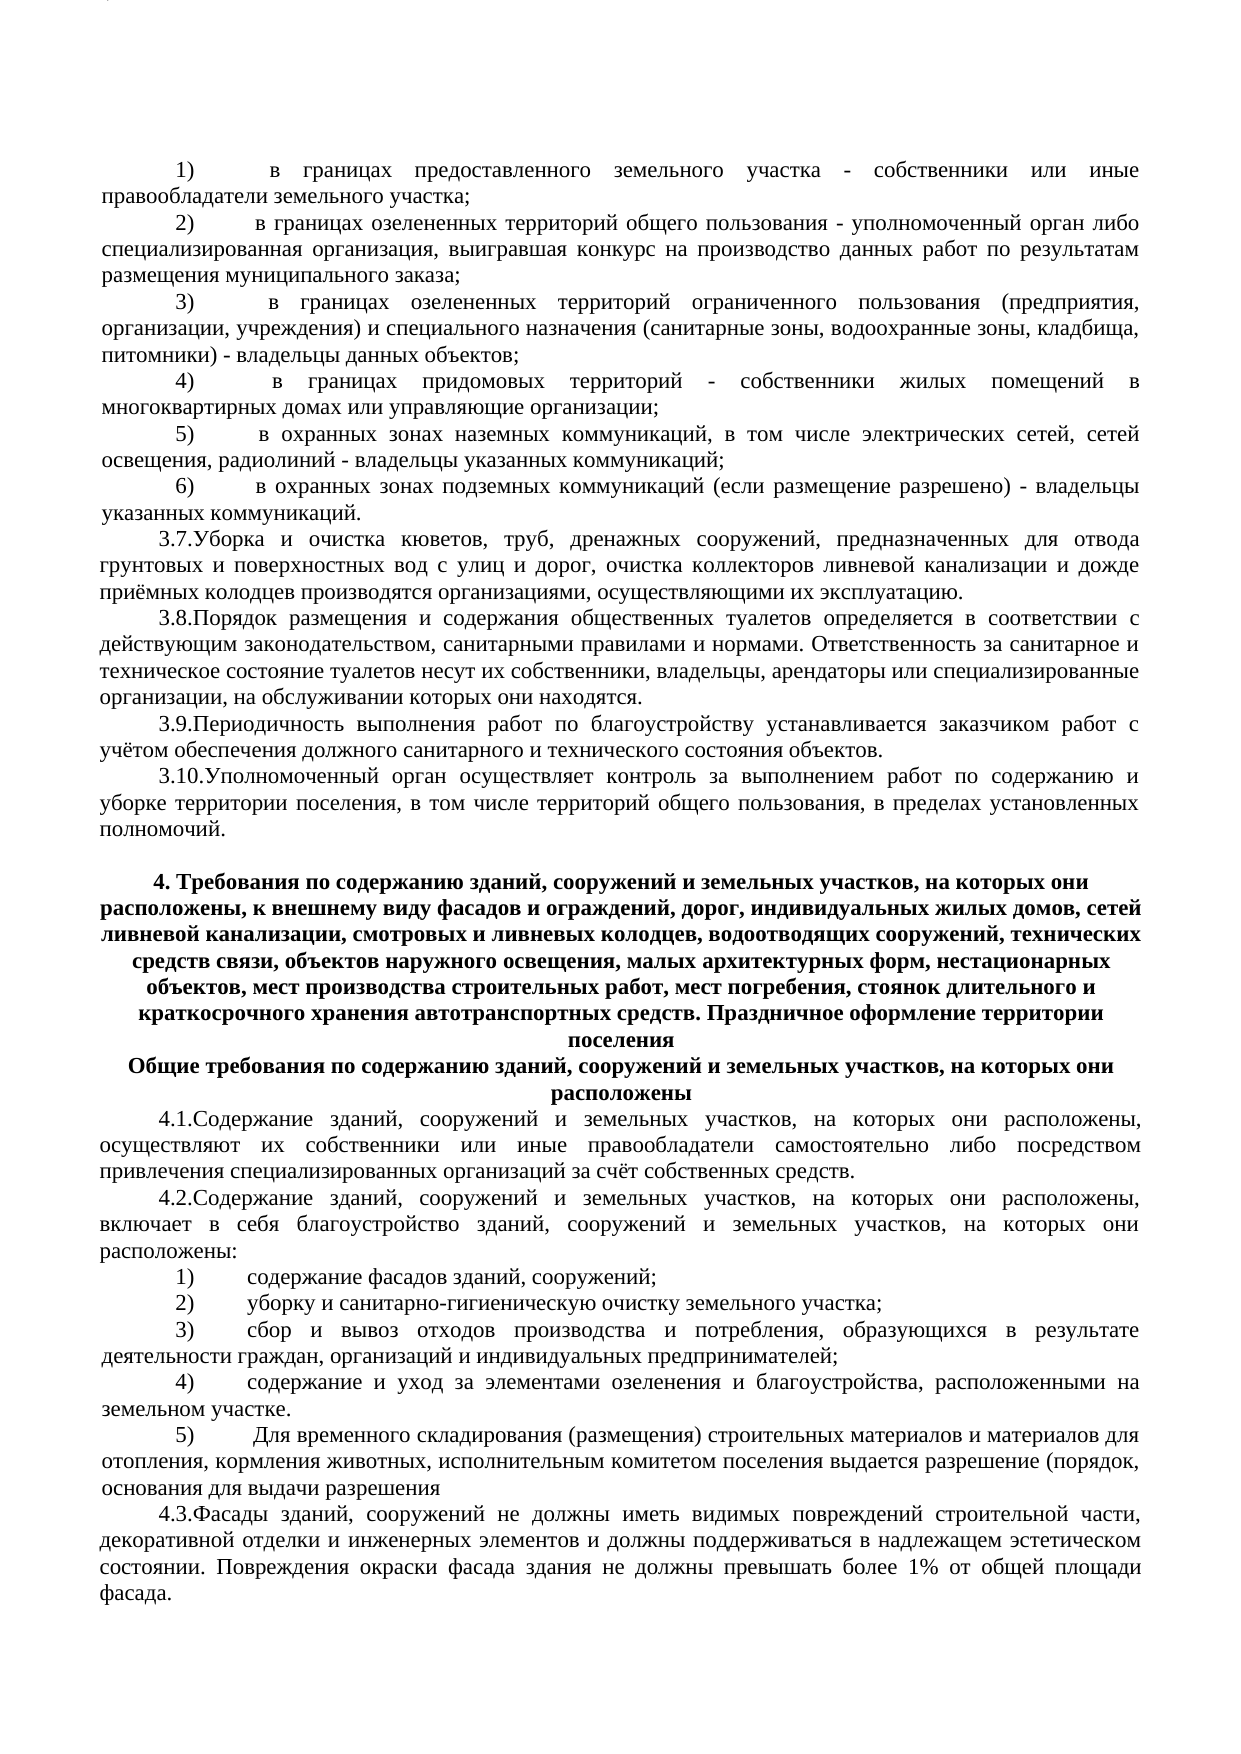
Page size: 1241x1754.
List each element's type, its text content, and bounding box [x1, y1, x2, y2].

text 4.2.Содержание зданий, сооружений и земельных участков, на которых они расположены, включает в себя благоустройство зданий, сооружений и земельных участков, на которых они расположены: [99, 1184, 1141, 1263]
list в охранных зонах подземных коммуникаций (если размещение разрешено) - владельцы указанных коммуникаций. [101, 472, 1141, 525]
text 3.8.Порядок размещения и содержания общественных туалетов определяется в соответствии с действующим законодательством, санитарными правилами и нормами. Ответственность за санитарное и техническое состояние туалетов несут их собственники, владельцы, арендаторы или специализированные организации, на обслуживании которых они находятся. [99, 604, 1141, 709]
list в границах озелененных территорий ограниченного пользования (предприятия, организации, учреждения) и специального назначения (санитарные зоны, водоохранные зоны, кладбища, питомники) - владельцы данных объектов; [101, 288, 1141, 367]
text 3.7.Уборка и очистка кюветов, труб, дренажных сооружений, предназначенных для отвода грунтовых и поверхностных вод с улиц и дорог, очистка коллекторов ливневой канализации и дожде приёмных колодцев производятся организациями, осуществляющими их эксплуатацию. [99, 525, 1141, 604]
text 3.9.Периодичность выполнения работ по благоустройству устанавливается заказчиком работ с учётом обеспечения должного санитарного и технического состояния объектов. [99, 709, 1141, 762]
list сбор и вывоз отходов производства и потребления, образующихся в результате деятельности граждан, организаций и индивидуальных предпринимателей; [101, 1316, 1141, 1368]
text 4.1.Содержание зданий, сооружений и земельных участков, на которых они расположены, осуществляют их собственники или иные правообладатели самостоятельно либо посредством привлечения специализированных организаций за счёт собственных средств. [99, 1105, 1143, 1184]
text 4. Требования по содержанию зданий, сооружений и земельных участков, на которых они расположены, к внешнему виду фасадов и ограждений, дорог, индивидуальных жилых домов, сетей ливневой канализации, смотровых и ливневых колодцев, водоотводящих сооружений, технических средств связи, объектов наружного освещения, малых архитектурных форм, нестационарных объектов, мест производства строительных работ, мест погребения, стоянок длительного и краткосрочного хранения автотранспортных средств. Праздничное оформление территории поселения [99, 868, 1143, 1052]
text Общие требования по содержанию зданий, сооружений и земельных участков, на которых они расположены [99, 1052, 1143, 1105]
list в охранных зонах наземных коммуникаций, в том числе электрических сетей, сетей освещения, радиолиний - владельцы указанных коммуникаций; [101, 420, 1141, 472]
list содержание и уход за элементами озеленения и благоустройства, расположенными на земельном участке. [101, 1368, 1141, 1421]
text 4.3.Фасады зданий, сооружений не должны иметь видимых повреждений строительной части, декоративной отделки и инженерных элементов и должны поддерживаться в надлежащем эстетическом состоянии. Повреждения окраски фасада здания не должны превышать более 1% от общей площади фасада. [99, 1500, 1143, 1606]
list в границах предоставленного земельного участка - собственники или иные правообладатели земельного участка; [101, 156, 1141, 209]
list в границах придомовых территорий - собственники жилых помещений в многоквартирных домах или управляющие организации; [101, 367, 1141, 420]
text 3.10.Уполномоченный орган осуществляет контроль за выполнением работ по содержанию и уборке территории поселения, в том числе территорий общего пользования, в пределах установленных полномочий. [99, 762, 1141, 841]
list Для временного складирования (размещения) строительных материалов и материалов для отопления, кормления животных, исполнительным комитетом поселения выдается разрешение (порядок, основания для выдачи разрешения [101, 1421, 1141, 1500]
list содержание фасадов зданий, сооружений; [101, 1263, 1143, 1289]
list в границах озелененных территорий общего пользования - уполномоченный орган либо специализированная организация, выигравшая конкурс на производство данных работ по результатам размещения муниципального заказа; [101, 209, 1141, 288]
list уборку и санитарно-гигиеническую очистку земельного участка; [101, 1289, 1143, 1316]
